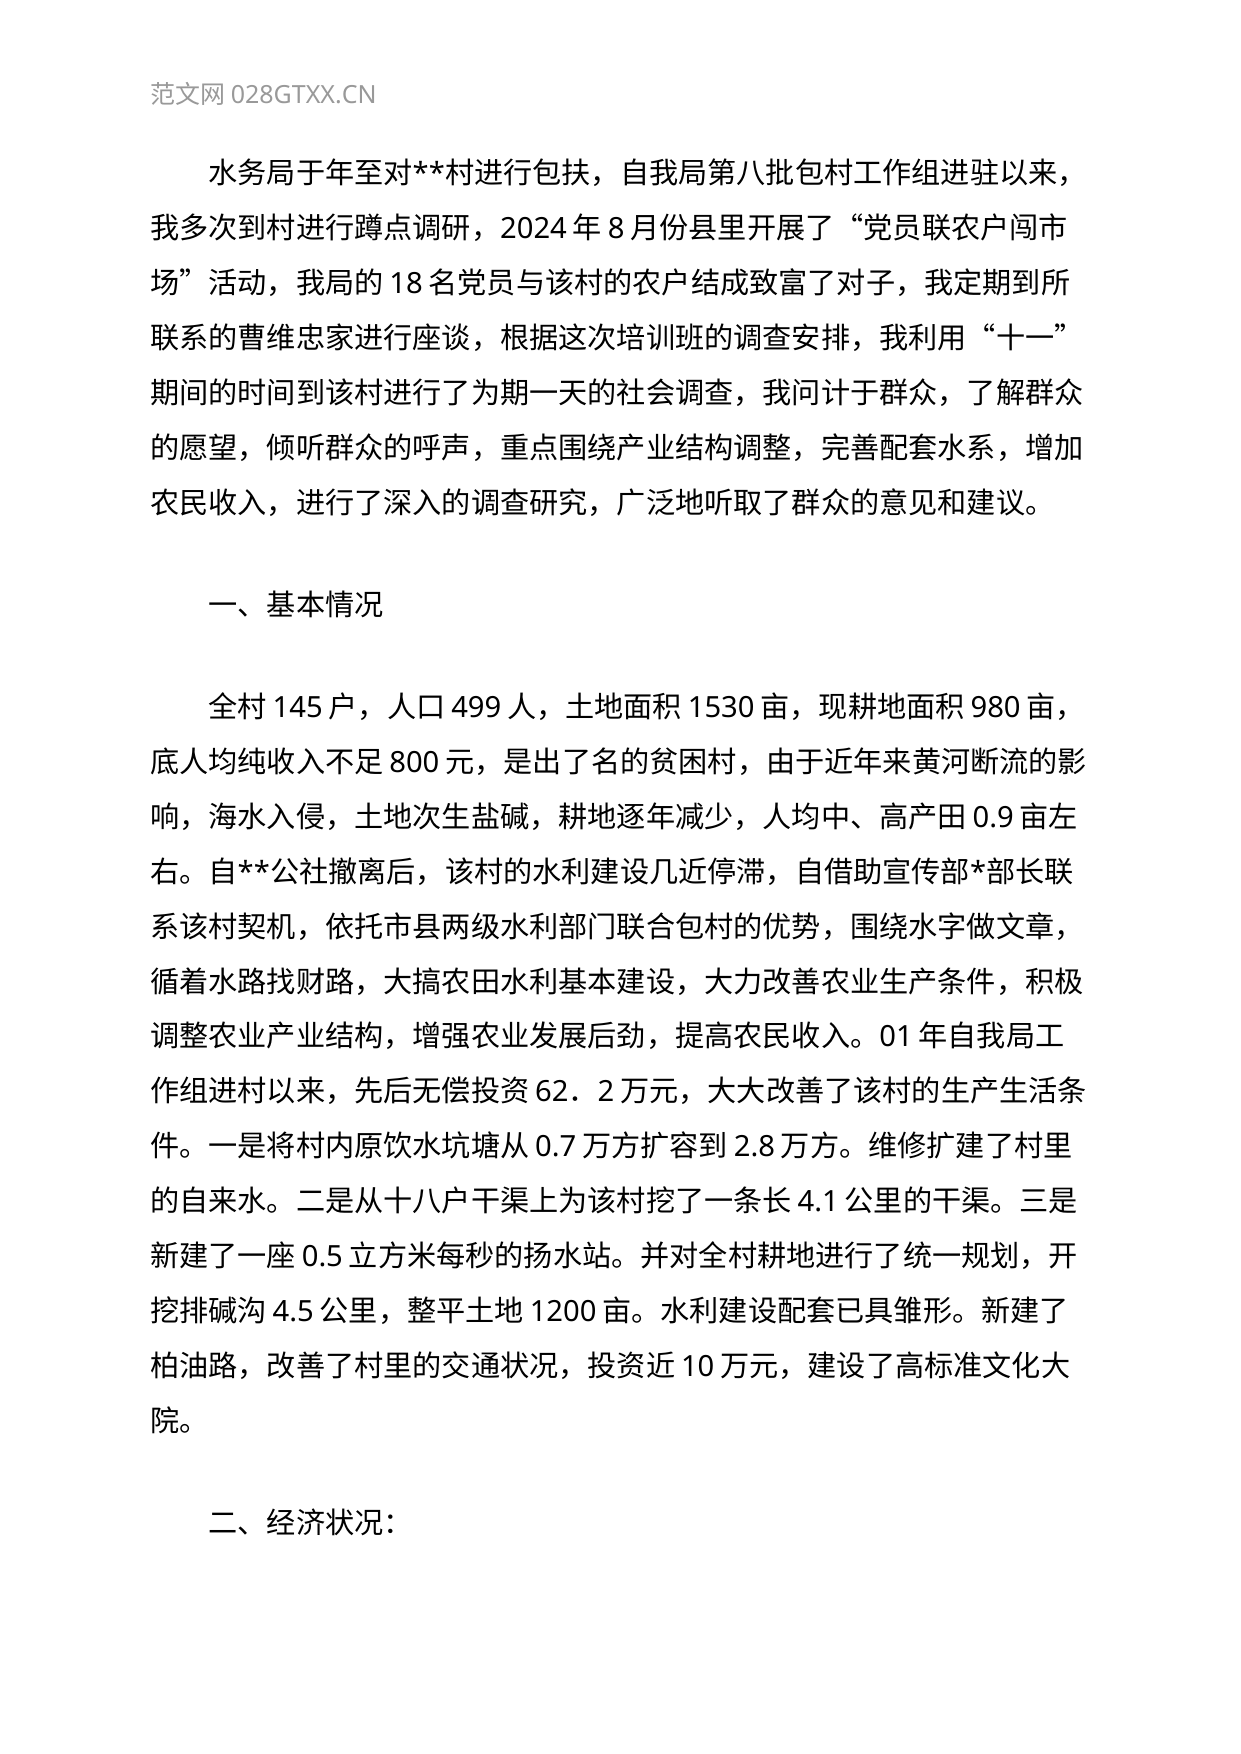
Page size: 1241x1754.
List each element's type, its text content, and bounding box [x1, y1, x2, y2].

text 二、经济状况： [150, 1500, 1090, 1542]
text 全村145户，人口499人，土地面积1530亩，现耕地面积980亩，底人均纯收入不足800元，是出了名的贫困村，由于近年来黄河断流的影响，海水入侵，土地次生盐碱，耕地逐年减少，人均中、高产田0.9亩左右。自**公社撤离后，该村的水利建设几近停滞，自借助宣传部*部长联系该村契机，依托市县两级水利部门联合包村的优势，围绕水字做文章，循着水路找财路，大搞农田水利基本建设，大力改善农业生产条件，积极调整农业产业结构，增强农业发展后劲，提高农民收入。01年自我局工作组进村以来，先后无偿投资62．2万元，大大改善了该村的生产生活条件。一是将村内原饮水坑塘从0.7万方扩容到2.8万方。维修扩建了村里的自来水。二是从十八户干渠上为该村挖了一条长4.1公里的干渠。三是新建了一座0.5立方米每秒的扬水站。并对全村耕地进行了统一规划，开挖排碱沟4.5公里，整平土地1200亩。水利建设配套已具雏形。新建了柏油路，改善了村里的交通状况，投资近10万元，建设了高标准文化大院。 [150, 683, 1090, 1440]
text 水务局于年至对**村进行包扶，自我局第八批包村工作组进驻以来，我多次到村进行蹲点调研，2024年8月份县里开展了“党员联农户闯市场”活动，我局的18名党员与该村的农户结成致富了对子，我定期到所联系的曹维忠家进行座谈，根据这次培训班的调查安排，我利用“十一”期间的时间到该村进行了为期一天的社会调查，我问计于群众，了解群众的愿望，倾听群众的呼声，重点围绕产业结构调整，完善配套水系，增加农民收入，进行了深入的调查研究，广泛地听取了群众的意见和建议。 [150, 150, 1090, 522]
text 一、基本情况 [150, 581, 1090, 624]
